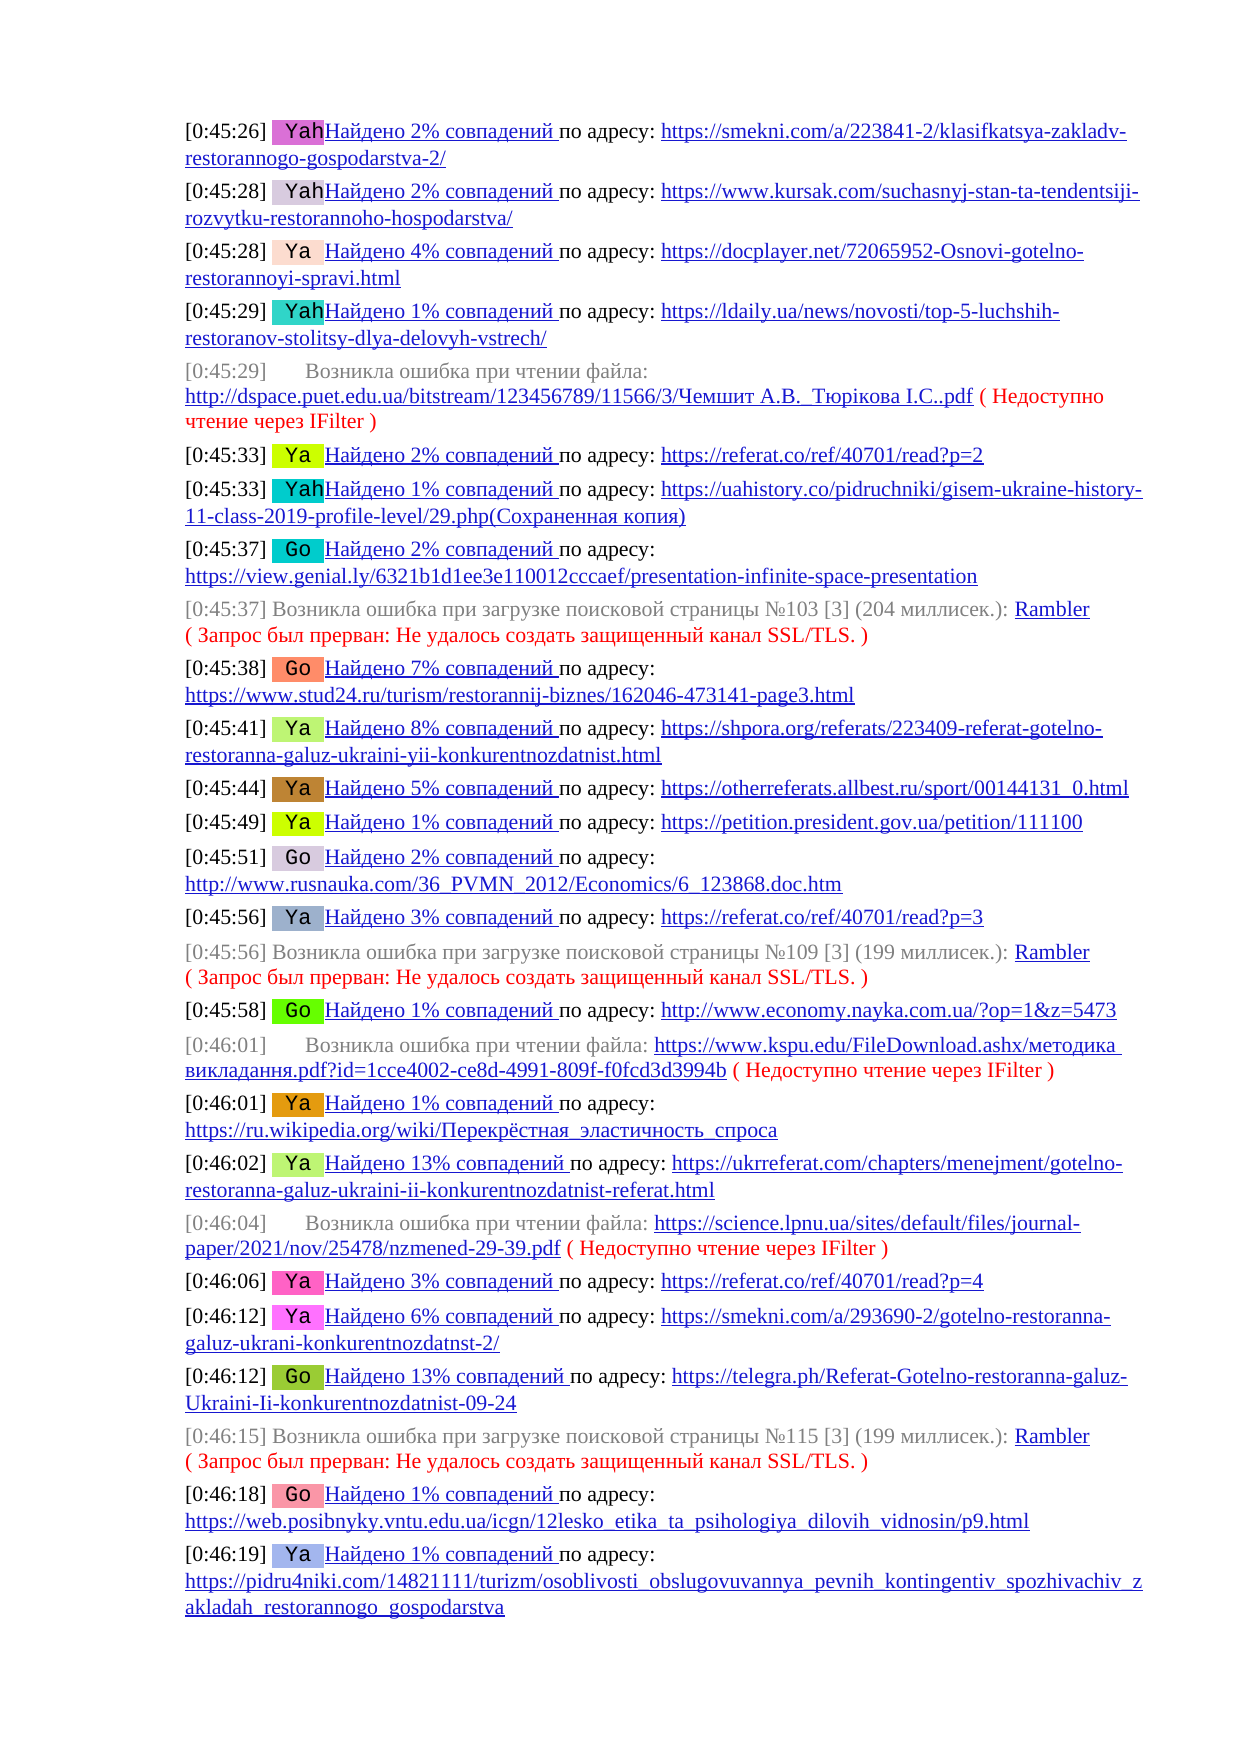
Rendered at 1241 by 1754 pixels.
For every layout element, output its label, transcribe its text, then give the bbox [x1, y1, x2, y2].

text [0:45:37] Возникла ошибка при загрузке поисковой страницы №103 [3] (204 миллисек.): Rambler ( Запрос был прерван: Не удалось создать защищенный канал SSL/TLS. ) [185, 596, 1144, 647]
text [0:46:06] Ya Найдено 3% совпадений по адресу: https://referat.co/ref/40701/read?p=4 [185, 1268, 1144, 1295]
text [0:45:58] Go Найдено 1% совпадений по адресу: http://www.economy.nayka.com.ua/?op=1&z=5473 [185, 997, 1144, 1024]
text [0:45:38] Go Найдено 7% совпадений по адресу: https://www.stud24.ru/turism/restorannij-biznes/162046-473141-page3.html [185, 654, 1144, 707]
text [0:45:33] Ya Найдено 2% совпадений по адресу: https://referat.co/ref/40701/read?p=2 [185, 442, 1144, 468]
text [0:45:29] Возникла ошибка при чтении файла: http://dspace.puet.edu.ua/bitstream/123456789/11566/3/Чемшит А.В._Тюрікова І.С..pdf ( Недоступно чтение через IFilter ) [185, 358, 1144, 434]
text [0:45:28] YahНайдено 2% совпадений по адресу: https://www.kursak.com/suchasnyj-stan-ta-tendentsiji-rozvytku-restorannoho-hospodarstva/ [185, 178, 1144, 230]
text [0:46:15] Возникла ошибка при загрузке поисковой страницы №115 [3] (199 миллисек.): Rambler ( Запрос был прерван: Не удалось создать защищенный канал SSL/TLS. ) [185, 1423, 1144, 1474]
text [0:46:12] Ya Найдено 6% совпадений по адресу: https://smekni.com/a/293690-2/gotelno-restoranna-galuz-ukrani-konkurentnozdatnst-2/ [185, 1303, 1144, 1355]
text [0:46:18] Go Найдено 1% совпадений по адресу: https://web.posibnyky.vntu.edu.ua/icgn/12lesko_etika_ta_psihologiya_dilovih_vidnosin/p9.html [185, 1481, 1144, 1534]
text [0:45:56] Ya Найдено 3% совпадений по адресу: https://referat.co/ref/40701/read?p=3 [185, 904, 1144, 931]
text [0:46:02] Ya Найдено 13% совпадений по адресу: https://ukrreferat.com/chapters/menejment/gotelno-restoranna-galuz-ukraini-ii-konkurentnozdatnist-referat.html [185, 1150, 1144, 1202]
text [0:46:01] Возникла ошибка при чтении файла: https://www.kspu.edu/FileDownload.ashx/методика викладання.pdf?id=1cce4002-ce8d-4991-809f-f0fcd3d3994b ( Недоступно чтение через IFilter ) [185, 1032, 1144, 1082]
text [0:46:04] Возникла ошибка при чтении файла: https://science.lpnu.ua/sites/default/files/journal-paper/2021/nov/25478/nzmened-29-39.pdf ( Недоступно чтение через IFilter ) [185, 1210, 1144, 1261]
text [0:46:19] Ya Найдено 1% совпадений по адресу: https://pidru4niki.com/14821111/turizm/osoblivosti_obslugovuvannya_pevnih_kontingentiv_spozhivachiv_zakladah_restorannogo_gospodarstva [185, 1541, 1144, 1619]
text [0:45:33] YahНайдено 1% совпадений по адресу: https://uahistory.co/pidruchniki/gisem-ukraine-history-11-class-2019-profile-level/29.php(Сохраненная копия) [185, 476, 1144, 528]
text [0:45:44] Ya Найдено 5% совпадений по адресу: https://otherreferats.allbest.ru/sport/00144131_0.html [185, 774, 1144, 802]
text [0:46:12] Go Найдено 13% совпадений по адресу: https://telegra.ph/Referat-Gotelno-restoranna-galuz-Ukraini-Ii-konkurentnozdatnіst-09-24 [185, 1363, 1144, 1415]
text [0:45:26] YahНайдено 2% совпадений по адресу: https://smekni.com/a/223841-2/klasifkatsya-zakladv-restorannogo-gospodarstva-2/ [185, 118, 1144, 170]
text [0:45:37] Go Найдено 2% совпадений по адресу: https://view.genial.ly/6321b1d1ee3e110012cccaef/presentation-infinite-space-presentation [185, 536, 1144, 588]
text [0:45:56] Возникла ошибка при загрузке поисковой страницы №109 [3] (199 миллисек.): Rambler ( Запрос был прерван: Не удалось создать защищенный канал SSL/TLS. ) [185, 939, 1144, 989]
text [0:45:51] Go Найдено 2% совпадений по адресу: http://www.rusnauka.com/36_PVMN_2012/Economics/6_123868.doc.htm [185, 844, 1144, 896]
text [0:45:29] YahНайдено 1% совпадений по адресу: https://ldaily.ua/news/novosti/top-5-luchshih-restoranov-stolitsy-dlya-delovyh-vstrech/ [185, 298, 1144, 350]
text [0:45:41] Ya Найдено 8% совпадений по адресу: https://shpora.org/referats/223409-referat-gotelno-restoranna-galuz-ukraini-yii-konkurentnozdatnist.html [185, 714, 1144, 767]
text [0:45:49] Ya Найдено 1% совпадений по адресу: https://petition.president.gov.ua/petition/111100 [185, 809, 1144, 836]
text [0:46:01] Ya Найдено 1% совпадений по адресу: https://ru.wikipedia.org/wiki/Перекрёстная_эластичность_спроса [185, 1090, 1144, 1142]
text [0:45:28] Ya Найдено 4% совпадений по адресу: https://docplayer.net/72065952-Osnovi-gotelno-restorannoyi-spravi.html [185, 238, 1144, 290]
